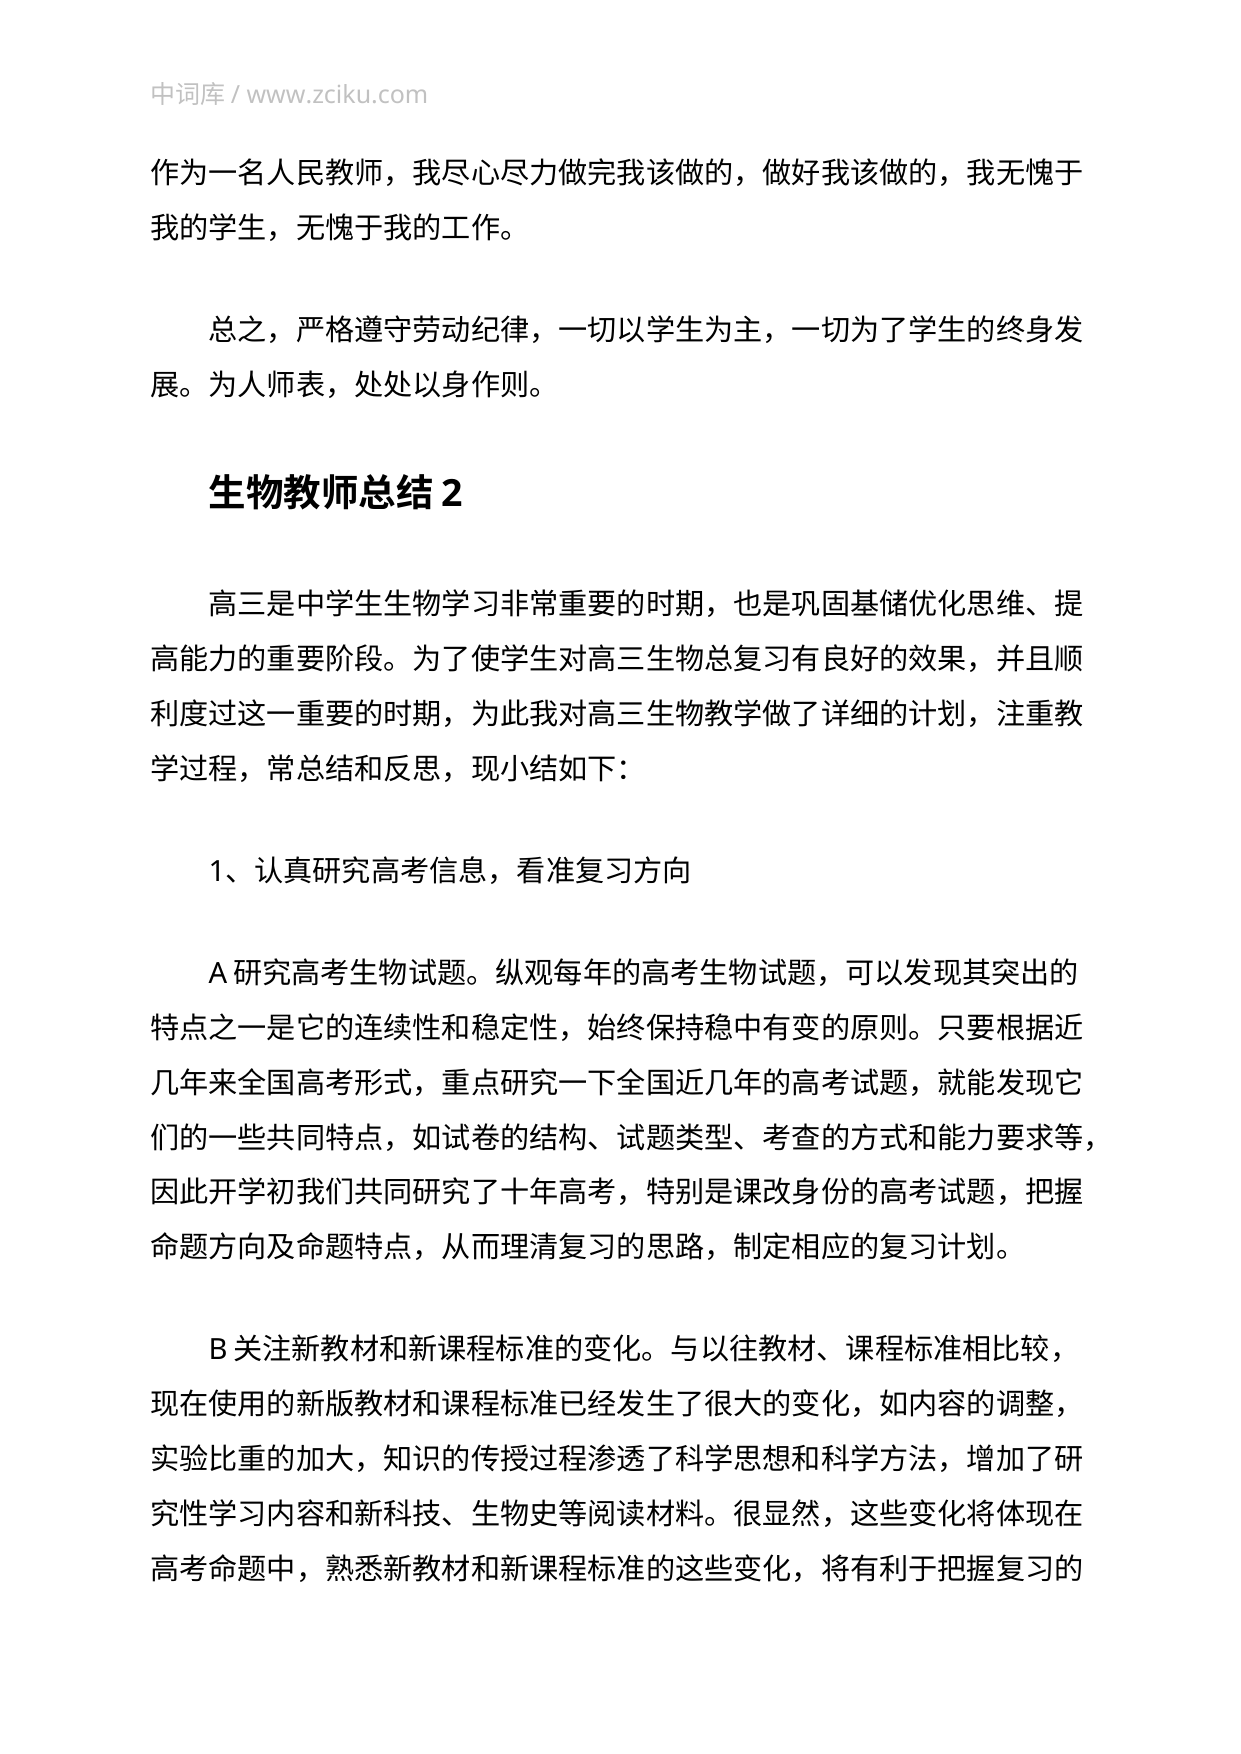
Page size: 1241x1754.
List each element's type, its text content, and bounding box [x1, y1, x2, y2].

text 1、认真研究高考信息，看准复习方向 [150, 847, 1090, 890]
text 总之，严格遵守劳动纪律，一切以学生为主，一切为了学生的终身发展。为人师表，处处以身作则。 [150, 307, 1090, 404]
text A研究高考生物试题。纵观每年的高考生物试题，可以发现其突出的特点之一是它的连续性和稳定性，始终保持稳中有变的原则。只要根据近几年来全国高考形式，重点研究一下全国近几年的高考试题，就能发现它们的一些共同特点，如试卷的结构、试题类型、考查的方式和能力要求等，因此开学初我们共同研究了十年高考，特别是课改身份的高考试题，把握命题方向及命题特点，从而理清复习的思路，制定相应的复习计划。 [150, 949, 1090, 1266]
text 生物教师总结2 [150, 463, 1090, 518]
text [150, 1326, 1090, 1588]
text 高三是中学生生物学习非常重要的时期，也是巩固基储优化思维、提高能力的重要阶段。为了使学生对高三生物总复习有良好的效果，并且顺利度过这一重要的时期，为此我对高三生物教学做了详细的计划，注重教学过程，常总结和反思，现小结如下： [150, 581, 1090, 788]
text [150, 150, 1090, 247]
